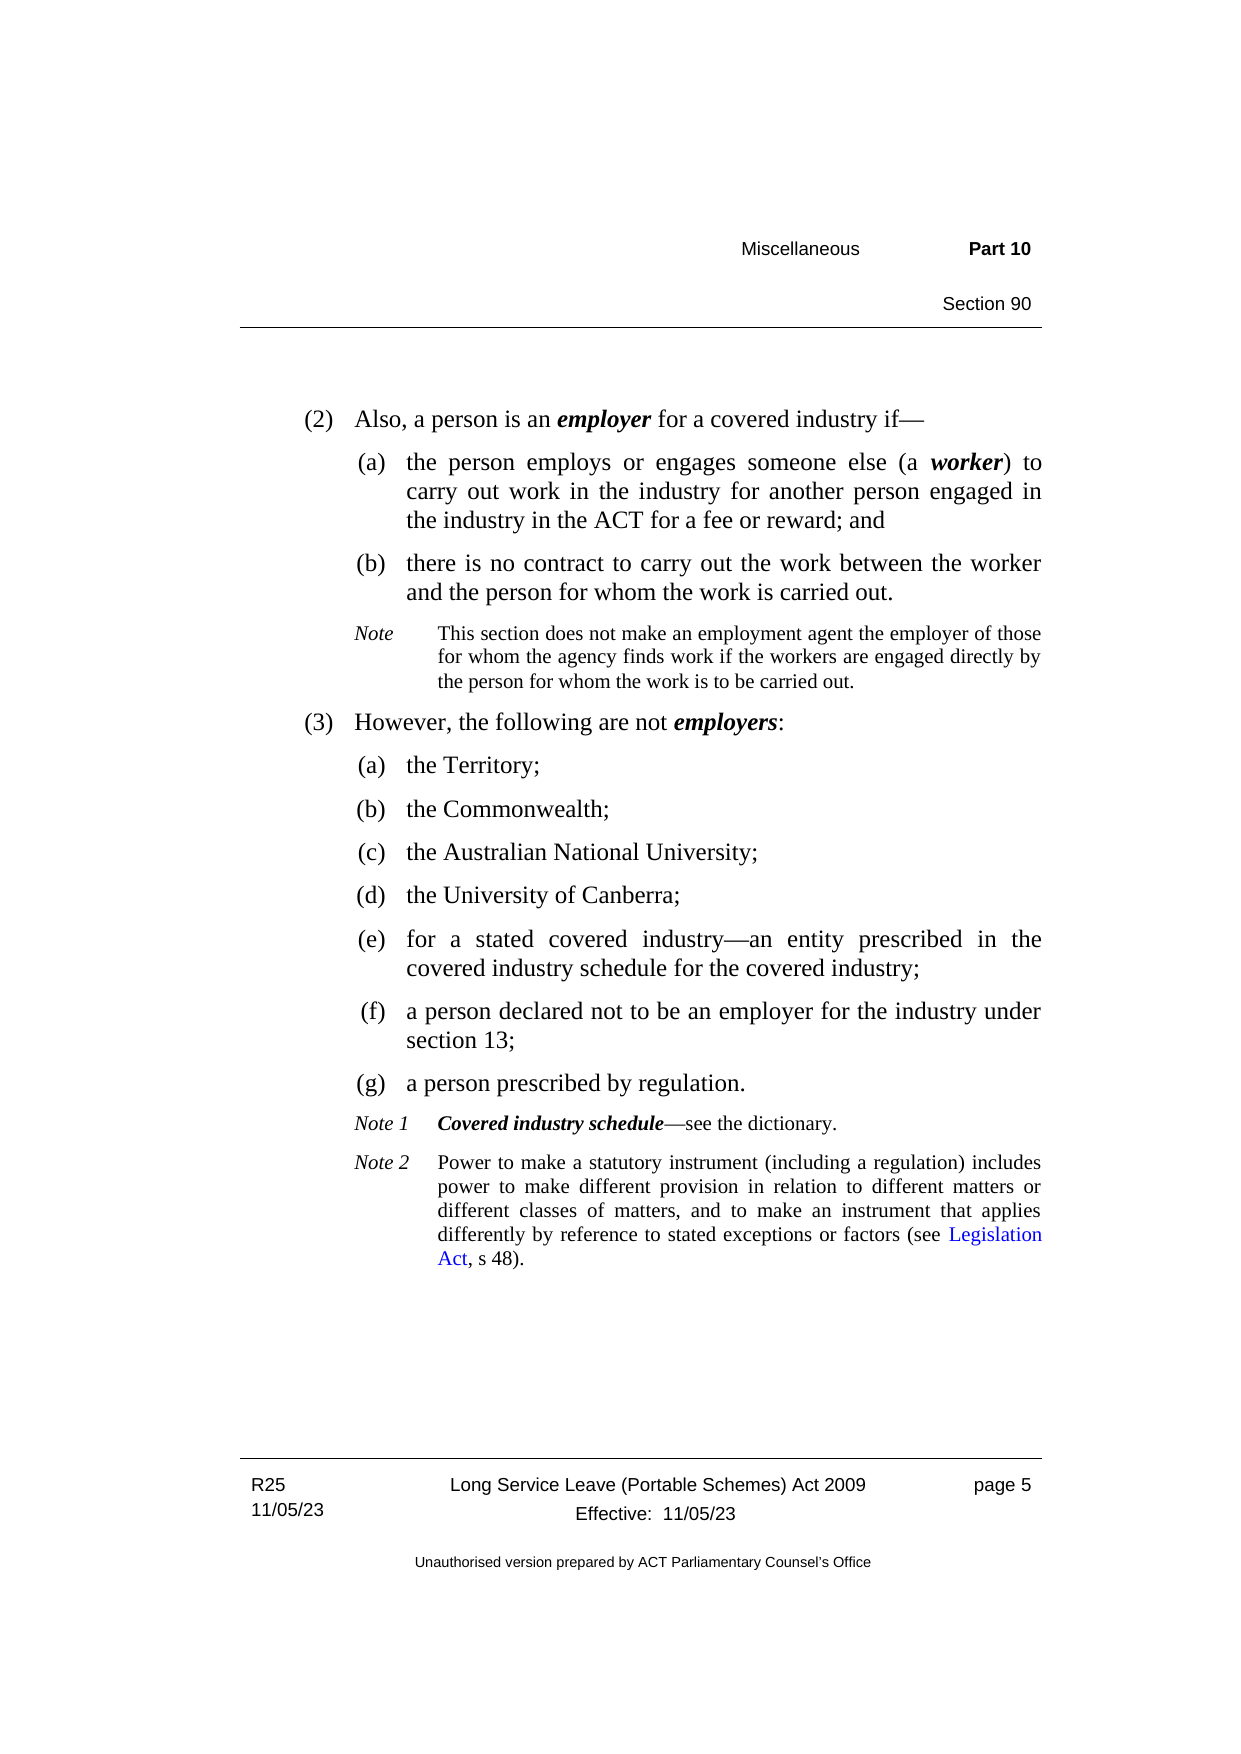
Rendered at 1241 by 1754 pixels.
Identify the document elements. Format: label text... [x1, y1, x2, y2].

text (e) for a stated covered industry—an entity prescribed in the covered industry schedule for the covered industry; [239, 924, 1042, 981]
text Note 1 Covered industry schedule—see the dictionary. [354, 1111, 1042, 1135]
text (b) there is no contract to carry out the work between the worker and the person for whom the work is carried out. [239, 548, 1042, 606]
text (g) a person prescribed by regulation. [239, 1068, 1042, 1097]
text (2) Also, a person is an employer for a covered industry if— [239, 404, 1042, 433]
text (f) a person declared not to be an employer for the industry under section 13; [239, 996, 1042, 1053]
text Note 2 Power to make a statutory instrument (including a regulation) includes power to make different provision in relation to different matters or different classes of matters, and to make an instrument that applies differently by reference to stated exceptions or factors (see Legislation Act, s 48). [354, 1150, 1042, 1270]
text (3) However, the following are not employers: [239, 707, 1042, 736]
text (d) the ; [239, 881, 1042, 909]
text (a) the Territory; [239, 751, 1042, 779]
text (b) the Commonwealth; [239, 794, 1042, 823]
text Note This section does not make an employment agent the employer of those for whom the agency finds work if the workers are engaged directly by the person for whom the work is to be carried out. [354, 620, 1042, 693]
text (c) the ; [239, 837, 1042, 866]
text (a) the person employs or engages someone else (a worker) to carry out work in the industry for another person engaged in the industry in the ACT for a fee or reward; and [239, 447, 1042, 534]
